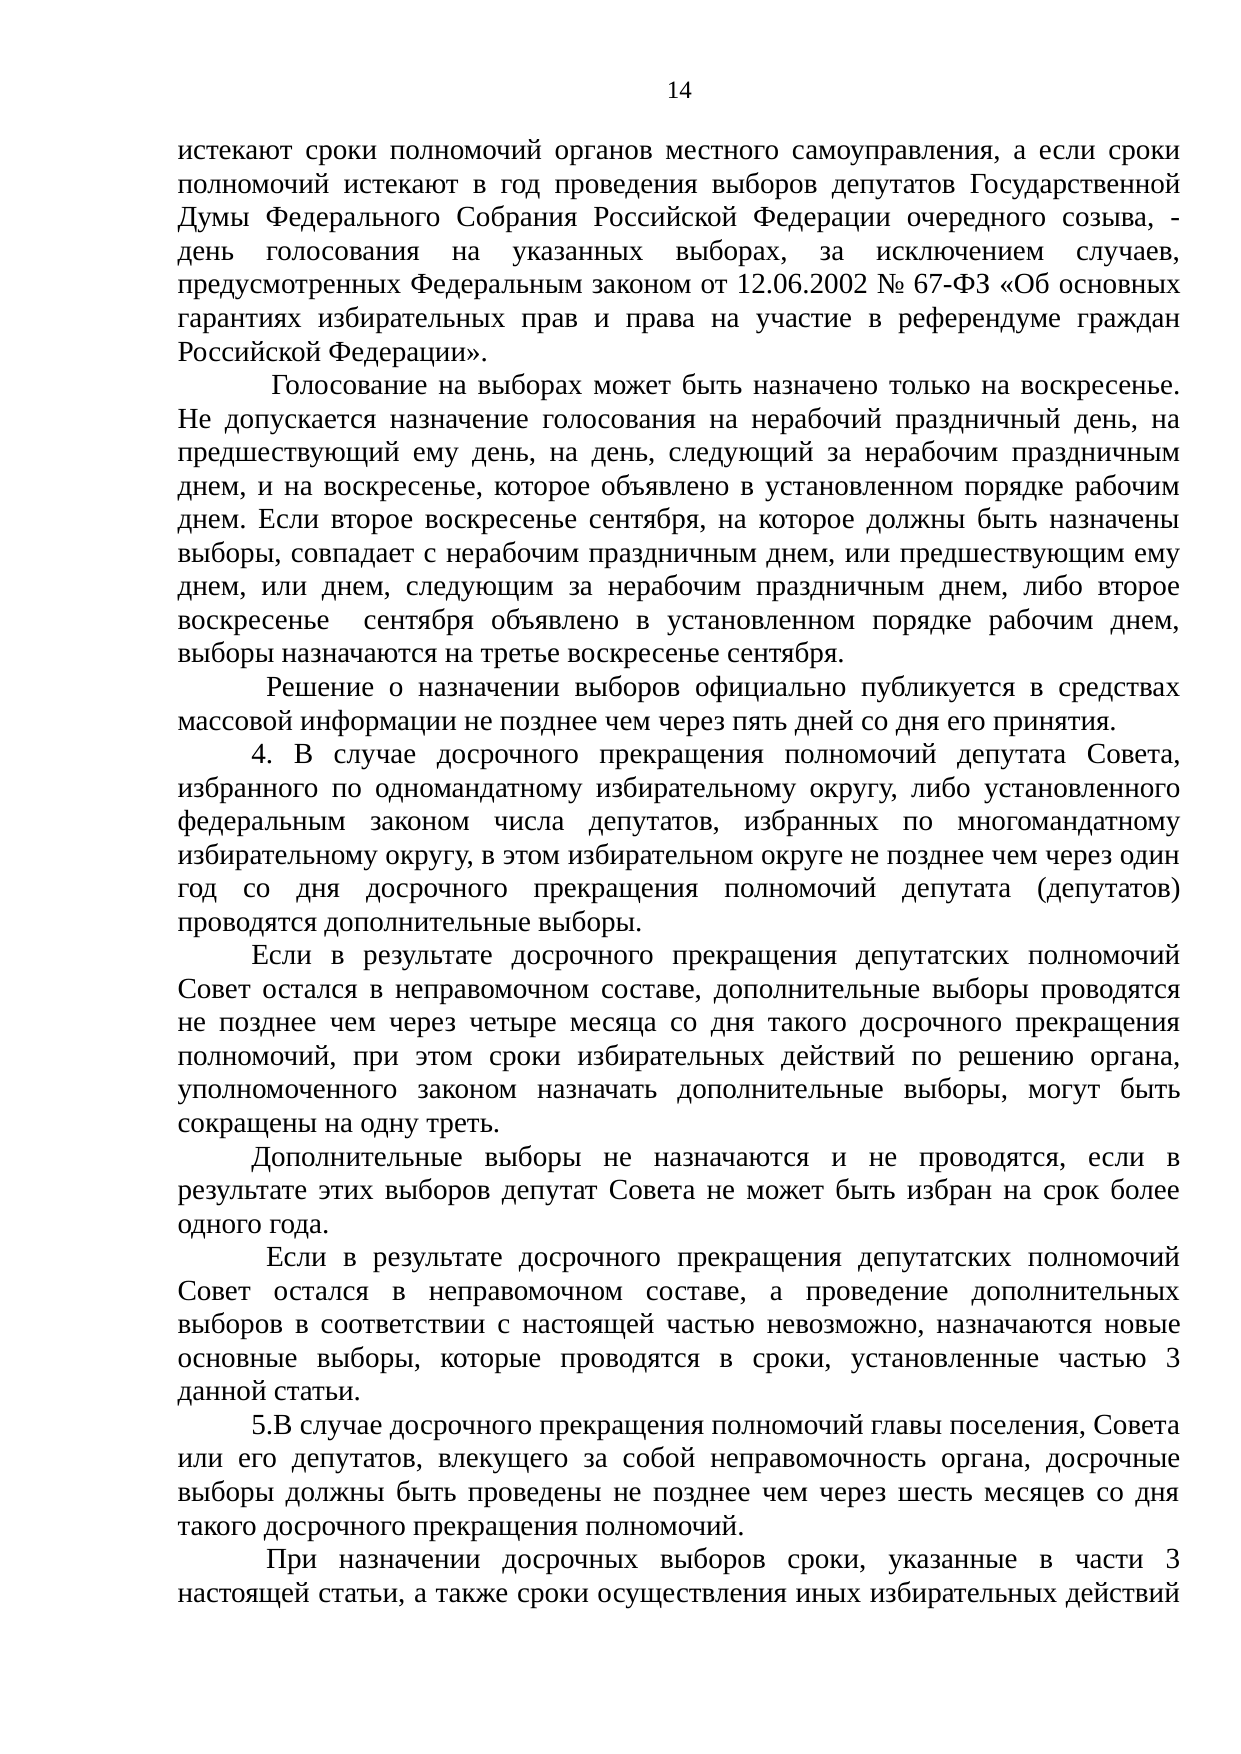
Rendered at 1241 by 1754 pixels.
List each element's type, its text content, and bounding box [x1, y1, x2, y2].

text Если в результате досрочного прекращения депутатских полномочий Совет остался в неправомочном составе, а проведение дополнительных выборов в соответствии с настоящей частью невозможно, назначаются новые основные выборы, которые проводятся в сроки, установленные частью 3 данной статьи. [177, 1239, 1181, 1407]
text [177, 132, 1181, 367]
text Голосование на выборах может быть назначено только на воскресенье. Не допускается назначение голосования на нерабочий праздничный день, на предшествующий ему день, на день, следующий за нерабочим праздничным днем, и на воскресенье, которое объявлено в установленном порядке рабочим днем. Если второе воскресенье сентября, на которое должны быть назначены выборы, совпадает с нерабочим праздничным днем, или предшествующим ему днем, или днем, следующим за нерабочим праздничным днем, либо второе воскресенье сентября объявлено в установленном порядке рабочим днем, выборы назначаются на третье воскресенье сентября. [177, 367, 1181, 669]
text 4. В случае досрочного прекращения полномочий депутата Совета, избранного по одномандатному избирательному округу, либо установленного федеральным законом числа депутатов, избранных по многомандатному избирательному округу, в этом избирательном округе не позднее чем через один год со дня досрочного прекращения полномочий депутата (депутатов) проводятся дополнительные выборы. [177, 736, 1181, 937]
text Если в результате досрочного прекращения депутатских полномочий Совет остался в неправомочном составе, дополнительные выборы проводятся не позднее чем через четыре месяца со дня такого досрочного прекращения полномочий, при этом сроки избирательных действий по решению органа, уполномоченного законом назначать дополнительные выборы, могут быть сокращены на одну треть. [177, 937, 1181, 1139]
text Дополнительные выборы не назначаются и не проводятся, если в результате этих выборов депутат Совета не может быть избран на срок более одного года. [177, 1139, 1181, 1239]
text 5.В случае досрочного прекращения полномочий главы поселения, Совета или его депутатов, влекущего за собой неправомочность органа, досрочные выборы должны быть проведены не позднее чем через шесть месяцев со дня такого досрочного прекращения полномочий. [177, 1407, 1181, 1541]
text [177, 1541, 1181, 1608]
text Решение о назначении выборов официально публикуется в средствах массовой информации не позднее чем через пять дней со дня его принятия. [177, 669, 1181, 736]
